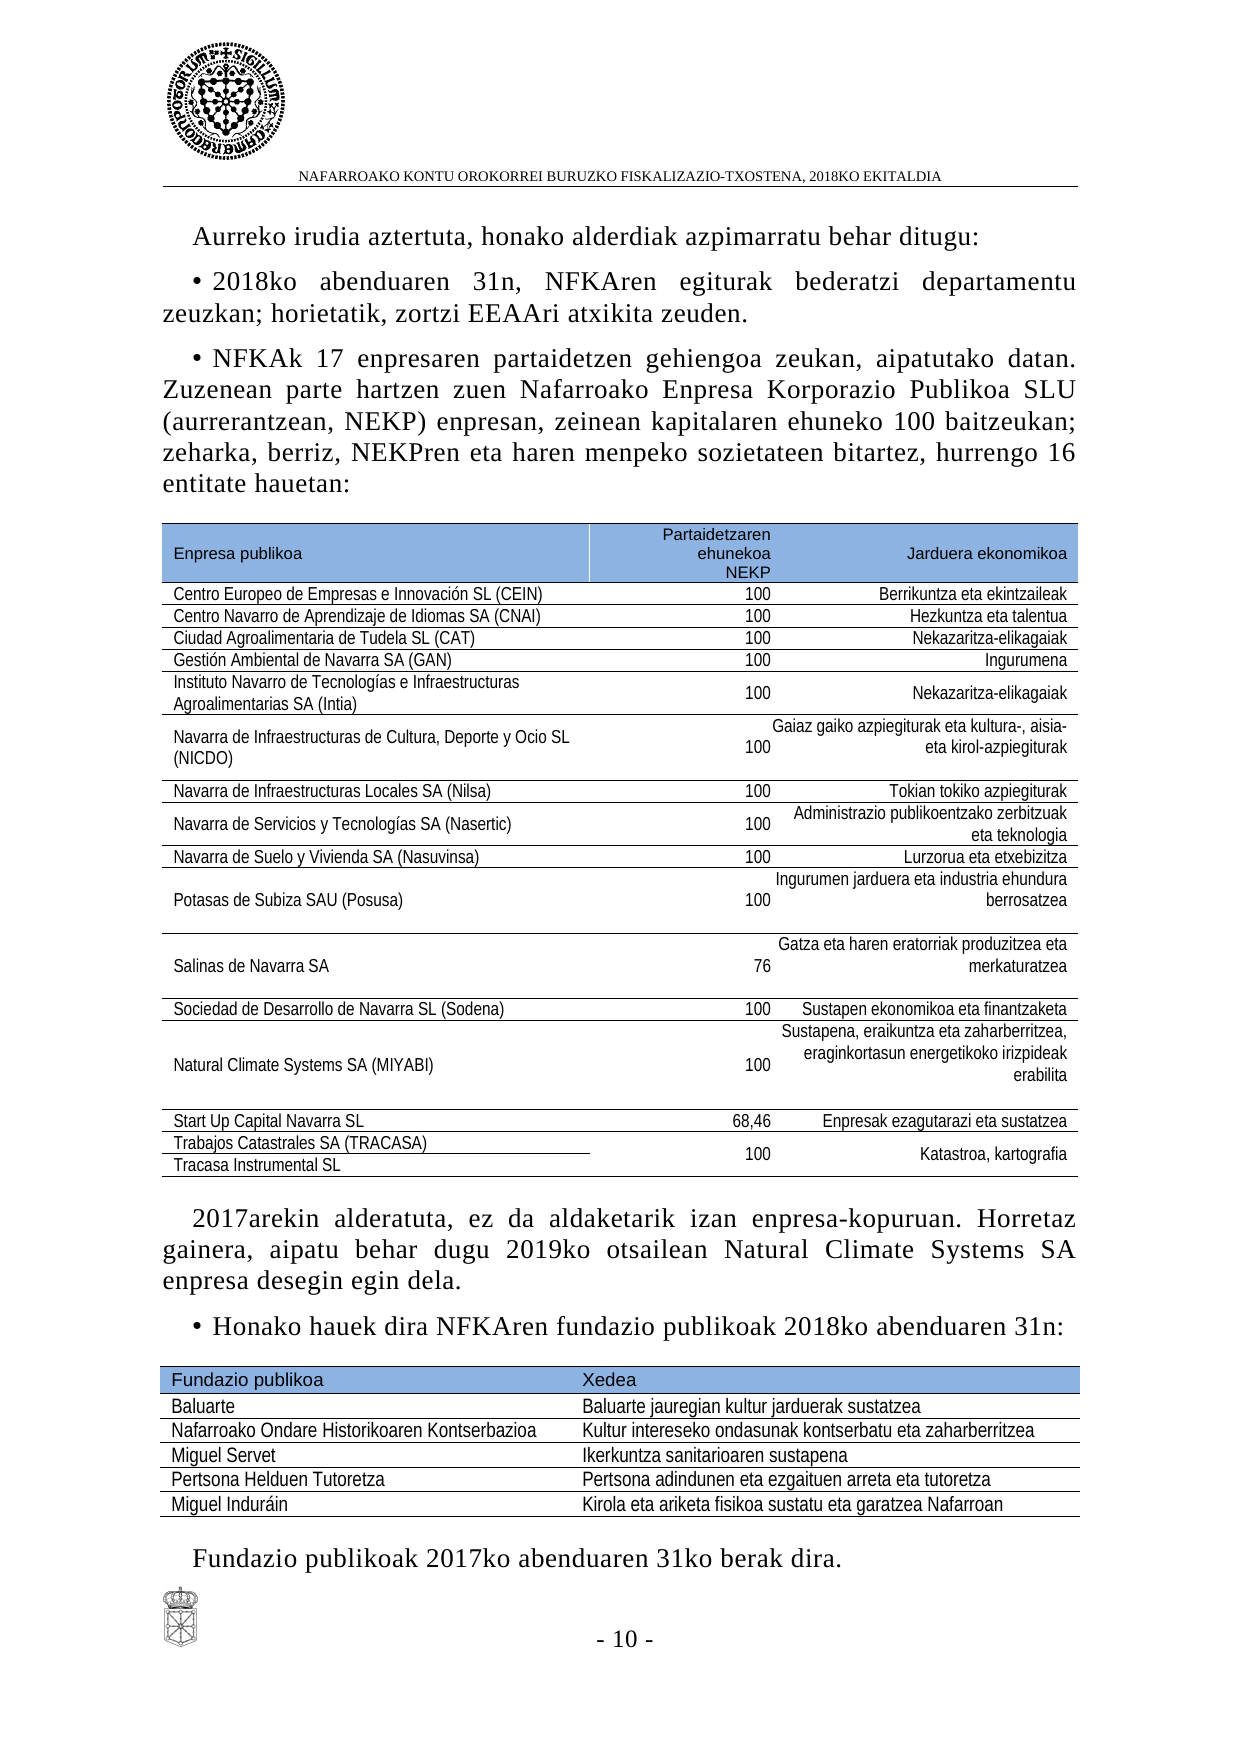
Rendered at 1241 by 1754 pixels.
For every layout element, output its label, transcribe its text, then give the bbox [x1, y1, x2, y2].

table_cell Ingurumena [782, 650, 1078, 671]
table_header Xedea [571, 1367, 1080, 1393]
table_cell 100 [590, 846, 782, 867]
table_cell 100 [590, 715, 782, 779]
table_cell Natural Climate Systems SA (MIYABI) [162, 1021, 589, 1109]
table_cell 100 [590, 868, 782, 932]
table_cell Katastroa, kartografia [782, 1132, 1078, 1176]
table_cell 76 [590, 934, 782, 998]
table_header Enpresa publikoa [162, 524, 589, 582]
table_cell Gaiaz gaiko azpiegiturak eta kultura-, aisia- eta kirol-azpiegiturak [782, 715, 1078, 779]
table_cell Kirola eta ariketa fisikoa sustatu eta garatzea Nafarroan [571, 1492, 1080, 1516]
table_cell 100 [590, 781, 782, 802]
list 2018ko abenduaren 31n, NFKAren egiturak bederatzi departamentu zeuzkan; horietatik, zortzi EEAAri atxikita zeuden. [162, 265, 1078, 328]
table_cell Potasas de Subiza SAU (Posusa) [162, 868, 589, 932]
table_cell Gatza eta haren eratorriak produzitzea eta merkaturatzea [782, 934, 1078, 998]
table_cell 100 [590, 1132, 782, 1176]
table_cell Miguel Servet [160, 1443, 571, 1467]
table_cell 100 [590, 672, 782, 714]
table_cell Navarra de Infraestructuras Locales SA (Nilsa) [162, 781, 589, 802]
table_cell Berrikuntza eta ekintzaileak [782, 583, 1078, 604]
table_cell 100 [590, 1021, 782, 1109]
table_cell Sustapena, eraikuntza eta zaharberritzea, eraginkortasun energetikoko irizpideak erabilita [782, 1021, 1078, 1109]
table_cell Hezkuntza eta talentua [782, 605, 1078, 626]
table_cell Tracasa Instrumental SL [162, 1154, 589, 1176]
table_cell Salinas de Navarra SA [162, 934, 589, 998]
table_cell Tokian tokiko azpiegiturak [782, 781, 1078, 802]
table_cell Centro Navarro de Aprendizaje de Idiomas SA (CNAI) [162, 605, 589, 626]
table_cell Nafarroako Ondare Historikoaren Kontserbazioa [160, 1419, 571, 1442]
table_header Jarduera ekonomikoa [782, 524, 1078, 582]
table_cell Navarra de Servicios y Tecnologías SA (Nasertic) [162, 803, 589, 845]
table_cell Nekazaritza-elikagaiak [782, 672, 1078, 714]
table_cell Centro Europeo de Empresas e Innovación SL (CEIN) [162, 583, 589, 604]
table_cell Navarra de Infraestructuras de Cultura, Deporte y Ocio SL (NICDO) [162, 715, 589, 779]
table_cell Sustapen ekonomikoa eta finantzaketa [782, 999, 1078, 1020]
table_cell Ciudad Agroalimentaria de Tudela SL (CAT) [162, 628, 589, 648]
text Fundazio publikoak 2017ko abenduaren 31ko berak dira. [162, 1542, 1078, 1573]
picture [162, 1586, 199, 1648]
table_cell Ikerkuntza sanitarioaren sustapena [571, 1443, 1080, 1467]
table_cell 100 [590, 650, 782, 671]
picture [162, 38, 289, 164]
table_cell 100 [590, 628, 782, 648]
table_cell 100 [590, 999, 782, 1020]
table_header Partaidetzaren ehunekoa NEKP [590, 524, 782, 582]
table_cell Baluarte [160, 1394, 571, 1418]
list NFKAk 17 enpresaren partaidetzen gehiengoa zeukan, aipatutako datan. Zuzenean parte hartzen zuen Nafarroako Enpresa Korporazio Publikoa SLU (aurrerantzean, NEKP) enpresan, zeinean kapitalaren ehuneko 100 baitzeukan; zeharka, berriz, NEKPren eta haren menpeko sozietateen bitartez, hurrengo 16 entitate hauetan: [162, 342, 1078, 498]
table_cell Sociedad de Desarrollo de Navarra SL (Sodena) [162, 999, 589, 1020]
table_cell Pertsona Helduen Tutoretza [160, 1468, 571, 1491]
table_cell Gestión Ambiental de Navarra SA (GAN) [162, 650, 589, 671]
text Aurreko irudia aztertuta, honako alderdiak azpimarratu behar ditugu: [162, 220, 1078, 251]
table_cell Pertsona adindunen eta ezgaituen arreta eta tutoretza [571, 1468, 1080, 1491]
table_cell Trabajos Catastrales SA (TRACASA) [162, 1132, 589, 1153]
table_cell Navarra de Suelo y Vivienda SA (Nasuvinsa) [162, 846, 589, 867]
table_cell Administrazio publikoentzako zerbitzuak eta teknologia [782, 803, 1078, 845]
table_cell Start Up Capital Navarra SL [162, 1110, 589, 1131]
table_header Fundazio publikoa [160, 1367, 571, 1393]
table_cell 100 [590, 583, 782, 604]
table_cell Baluarte jauregian kultur jarduerak sustatzea [571, 1394, 1080, 1418]
table_cell Instituto Navarro de Tecnologías e Infraestructuras Agroalimentarias SA (Intia) [162, 672, 589, 714]
table_cell Ingurumen jarduera eta industria ehundura berrosatzea [782, 868, 1078, 932]
table_cell Enpresak ezagutarazi eta sustatzea [782, 1110, 1078, 1131]
table_cell Lurzorua eta etxebizitza [782, 846, 1078, 867]
table_cell Nekazaritza-elikagaiak [782, 628, 1078, 648]
table_cell Kultur intereseko ondasunak kontserbatu eta zaharberritzea [571, 1419, 1080, 1442]
text 2017arekin alderatuta, ez da aldaketarik izan enpresa-kopuruan. Horretaz gainera, aipatu behar dugu 2019ko otsailean Natural Climate Systems SA enpresa desegin egin dela. [162, 1202, 1078, 1295]
list Honako hauek dira NFKAren fundazio publikoak 2018ko abenduaren 31n: [162, 1310, 1078, 1341]
table_cell 68,46 [590, 1110, 782, 1131]
table_cell 100 [590, 803, 782, 845]
table_cell 100 [590, 605, 782, 626]
table_cell Miguel Induráin [160, 1492, 571, 1516]
